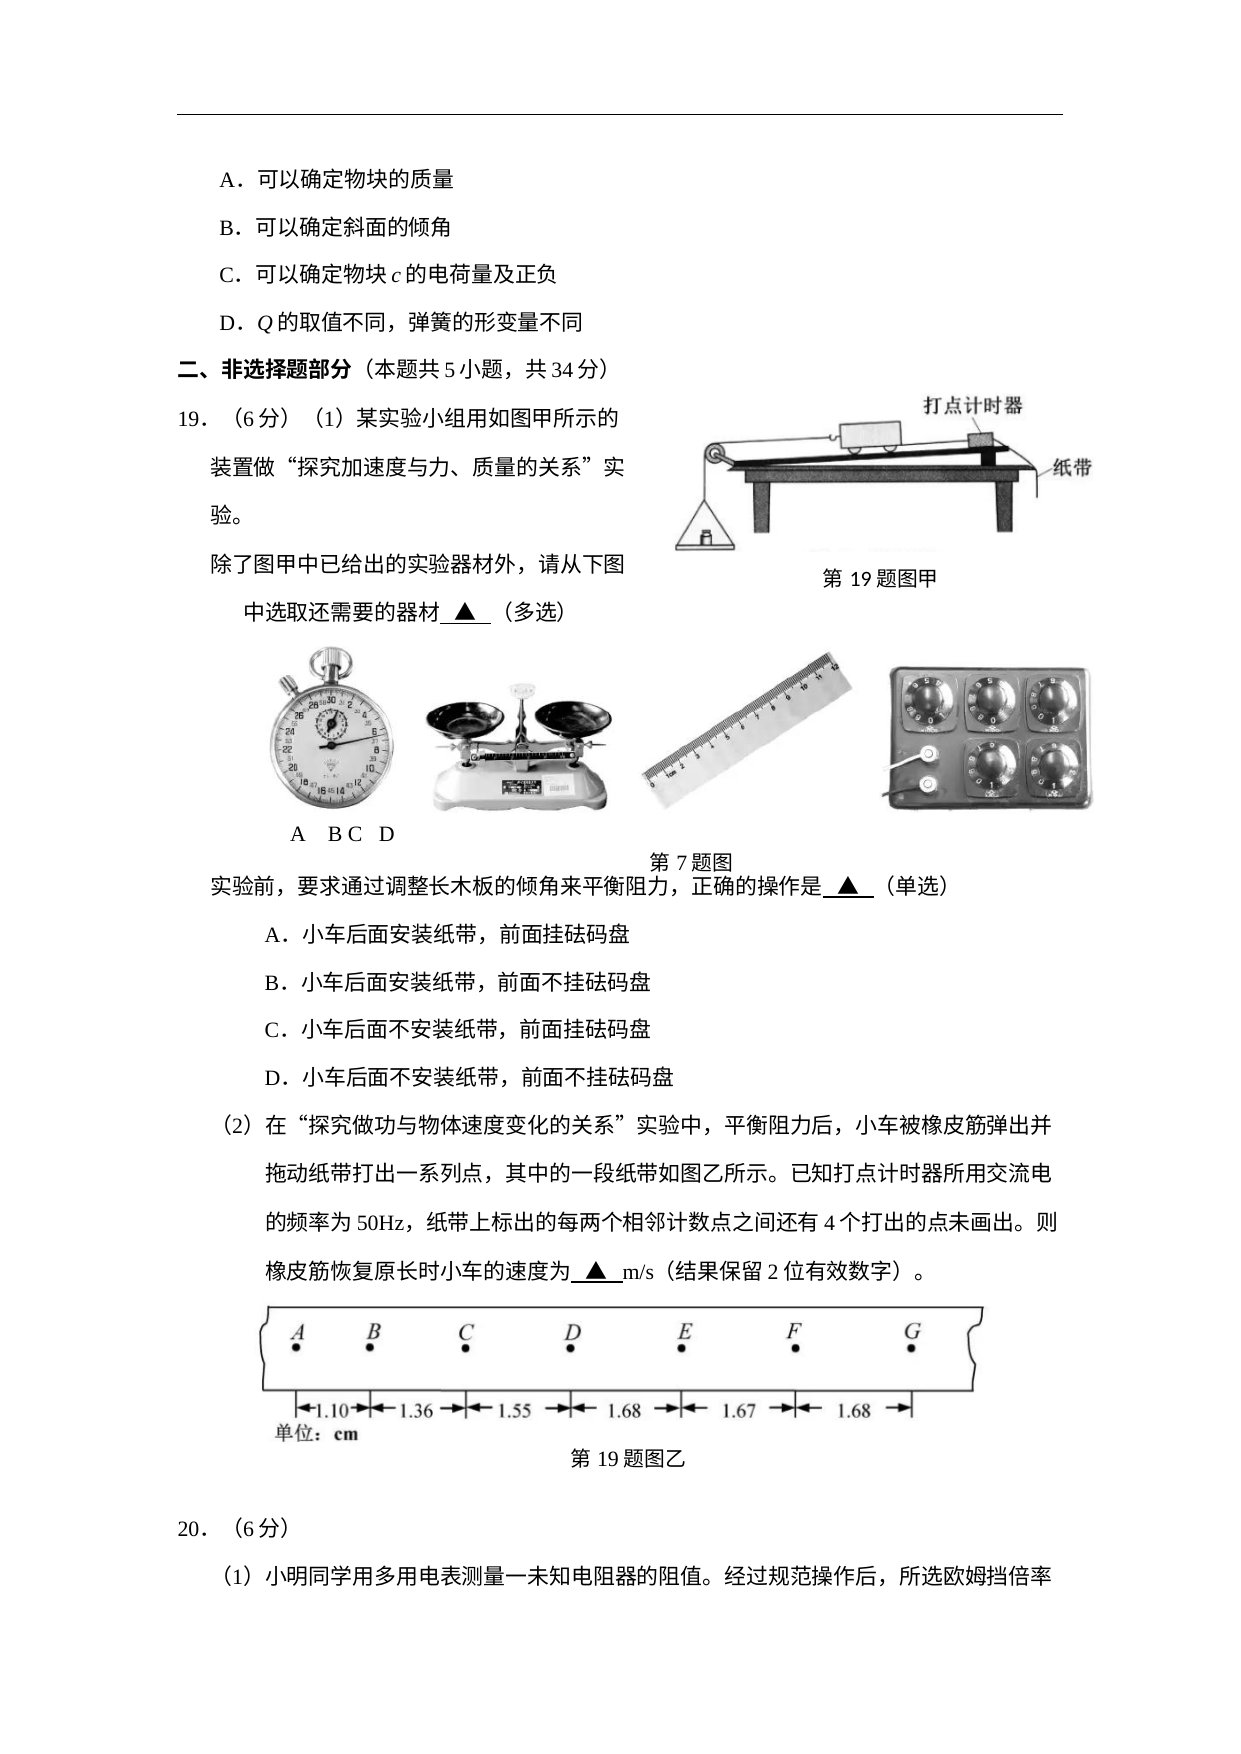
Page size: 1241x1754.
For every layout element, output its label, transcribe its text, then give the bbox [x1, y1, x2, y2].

text 除了图甲中已给出的实验器材外，请从下图中选取还需要的器材 ▲ （多选） [210, 546, 1063, 627]
text 实验前，要求通过调整长木板的倾角来平衡阻力，正确的操作是 ▲ （单选） [210, 869, 1063, 901]
text A．可以确定物块的质量 [177, 162, 1063, 194]
text D．小车后面不安装纸带，前面不挂砝码盘 [177, 1060, 1063, 1091]
text D．Q的取值不同，弹簧的形变量不同 [177, 304, 1063, 336]
text 19．（6分）（1）某实验小组用如图甲所示的装置做“探究加速度与力、质量的关系”实验。 [177, 400, 1063, 530]
text 二、非选择题部分（本题共5小题，共34分） [177, 352, 1063, 384]
picture [250, 1301, 990, 1446]
text C．小车后面不安装纸带，前面挂砝码盘 [177, 1012, 1063, 1044]
text （2）在“探究做功与物体速度变化的关系”实验中，平衡阻力后，小车被橡皮筋弹出并拖动纸带打出一系列点，其中的一段纸带如图乙所示。已知打点计时器所用交流电的频率为50Hz，纸带上标出的每两个相邻计数点之间还有4个打出的点未画出。则橡皮筋恢复原长时小车的速度为 ▲ m/s（结果保留2位有效数字）。 [210, 1107, 1063, 1286]
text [210, 1558, 1063, 1591]
text C．可以确定物块c的电荷量及正负 [177, 257, 1063, 289]
text 20．（6分） [177, 1510, 1063, 1543]
picture [264, 643, 1096, 814]
text B．小车后面安装纸带，前面不挂砝码盘 [177, 965, 1063, 996]
text A．小车后面安装纸带，前面挂砝码盘 [177, 917, 1063, 949]
text B．可以确定斜面的倾角 [177, 209, 1063, 241]
picture [673, 393, 1096, 552]
